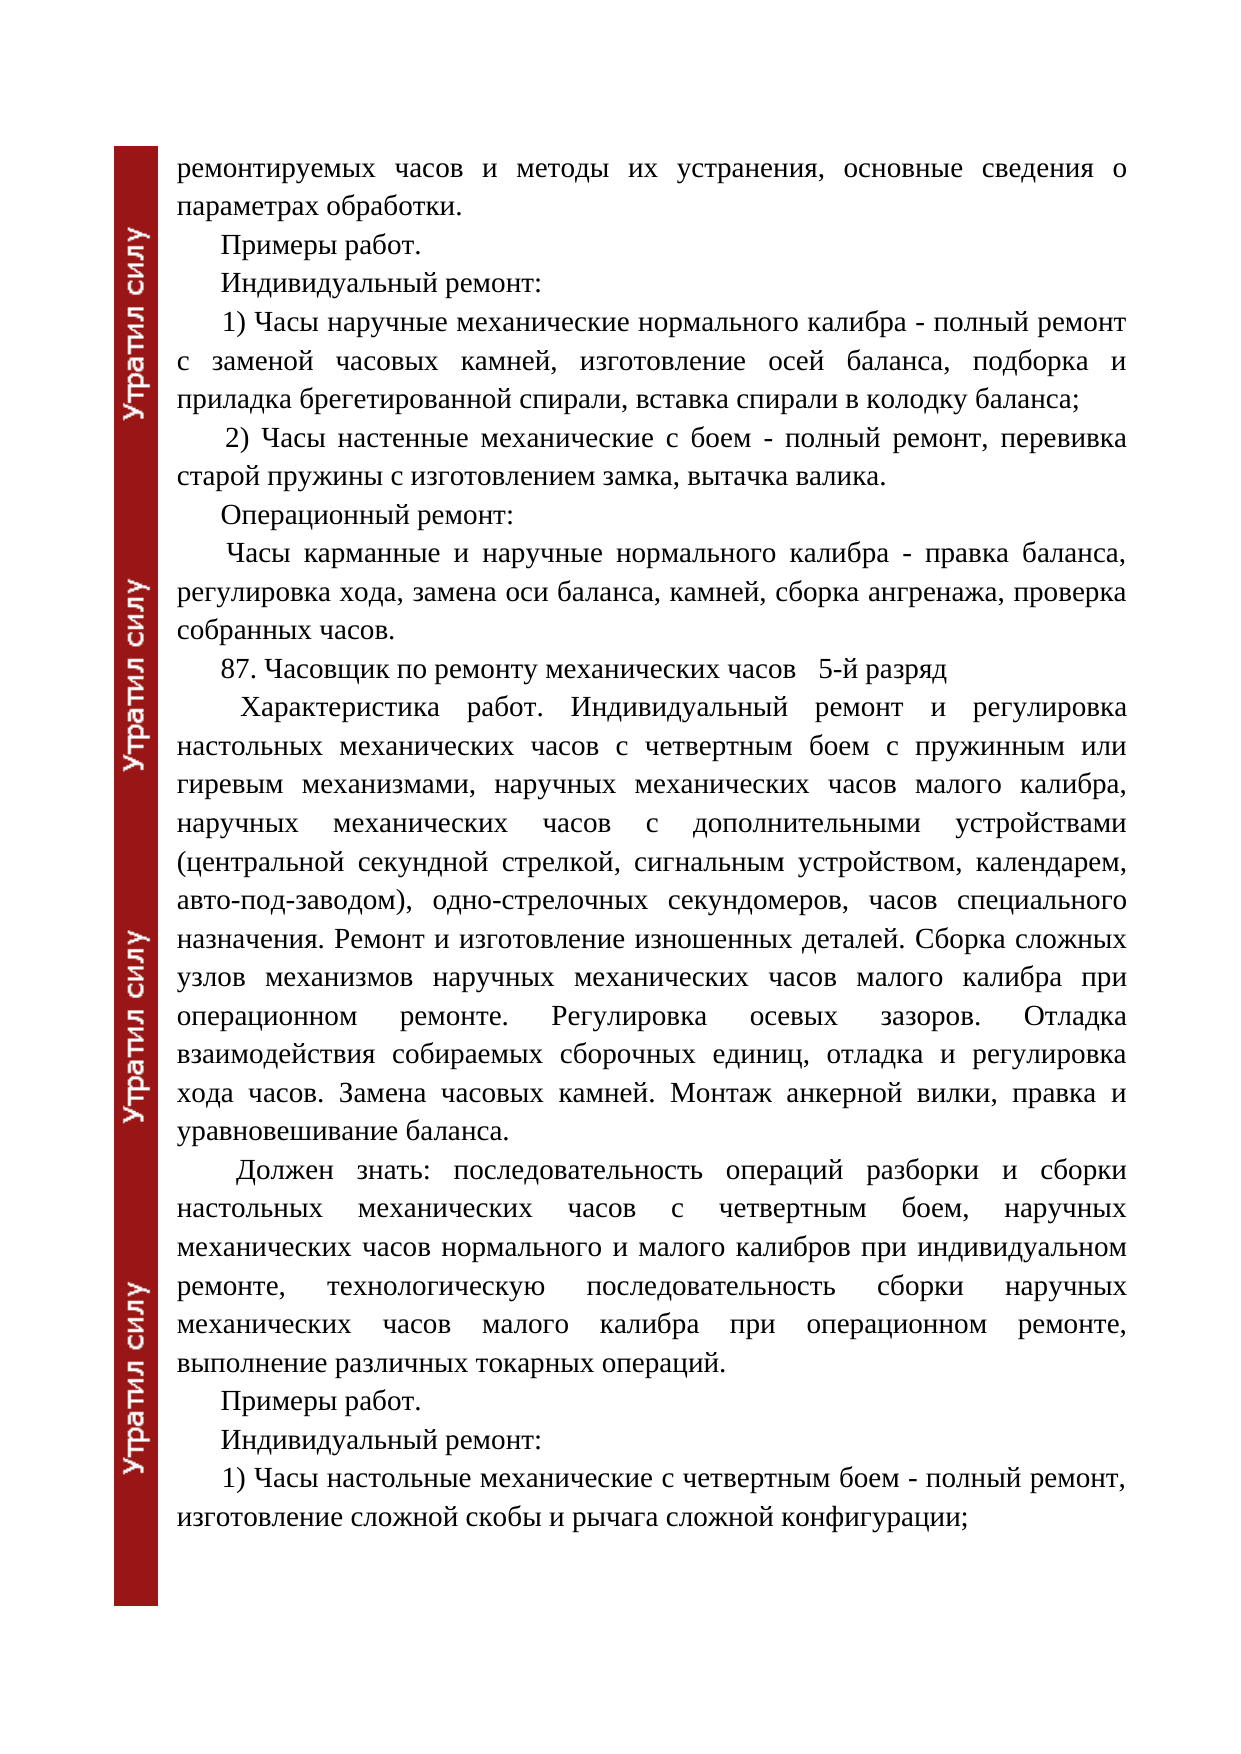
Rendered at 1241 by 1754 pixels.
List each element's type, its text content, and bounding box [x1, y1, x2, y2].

picture [114, 146, 158, 150]
picture [114, 646, 158, 651]
picture [114, 1147, 158, 1152]
text Часы карманные и наручные нормального калибра - правка баланса, регулировка хода, замена оси баланса, камней, сборка ангренажа, проверка собранных часов. [112, 535, 1128, 646]
picture [114, 1417, 158, 1422]
picture [114, 530, 158, 535]
picture [114, 299, 158, 304]
picture [114, 261, 158, 266]
picture [114, 1378, 158, 1383]
text Операционный ремонт: [112, 497, 1128, 530]
text 1) Часы настольные механические с четвертным боем - полный ремонт, изготовление сложной скобы и рычага сложной конфигурации; [112, 1460, 1128, 1532]
picture [114, 415, 158, 420]
text Должен знать: последовательность операций разборки и сборки настольных механических часов с четвертным боем, наручных механических часов нормального и малого калибров при индивидуальном ремонте, технологическую последовательность сборки наручных механических часов малого калибра при операционном ремонте, выполнение различных токарных операций. [112, 1152, 1128, 1378]
picture [114, 492, 158, 497]
picture [114, 684, 158, 689]
picture [114, 222, 158, 227]
text Примеры работ. [112, 227, 1128, 261]
text Индивидуальный ремонт: [112, 266, 1128, 299]
picture [114, 1455, 158, 1460]
text Характеристика работ. Индивидуальный ремонт и регулировка настольных механических часов с четвертным боем с пружинным или гиревым механизмами, наручных механических часов малого калибра, наручных механических часов с дополнительными устройствами (центральной секундной стрелкой, сигнальным устройством, календарем, авто-под-заводом), одно-стрелочных секундомеров, часов специального назначения. Ремонт и изготовление изношенных деталей. Сборка сложных узлов механизмов наручных механических часов малого калибра при операционном ремонте. Регулировка осевых зазоров. Отладка взаимодействия собираемых сборочных единиц, отладка и регулировка хода часов. Замена часовых камней. Монтаж анкерной вилки, правка и уравновешивание баланса. [112, 689, 1128, 1147]
text Индивидуальный ремонт: [112, 1422, 1128, 1455]
text Примеры работ. [112, 1383, 1128, 1417]
text 87. Часовщик по ремонту механических часов 5-й разряд [112, 651, 1128, 684]
text 2) Часы настенные механические с боем - полный ремонт, перевивка старой пружины с изготовлением замка, вытачка валика. [112, 420, 1128, 492]
picture [114, 1532, 158, 1606]
text 1) Часы наручные механические нормального калибра - полный ремонт с заменой часовых камней, изготовление осей баланса, подборка и приладка брегетированной спирали, вставка спирали в колодку баланса; [112, 304, 1128, 415]
